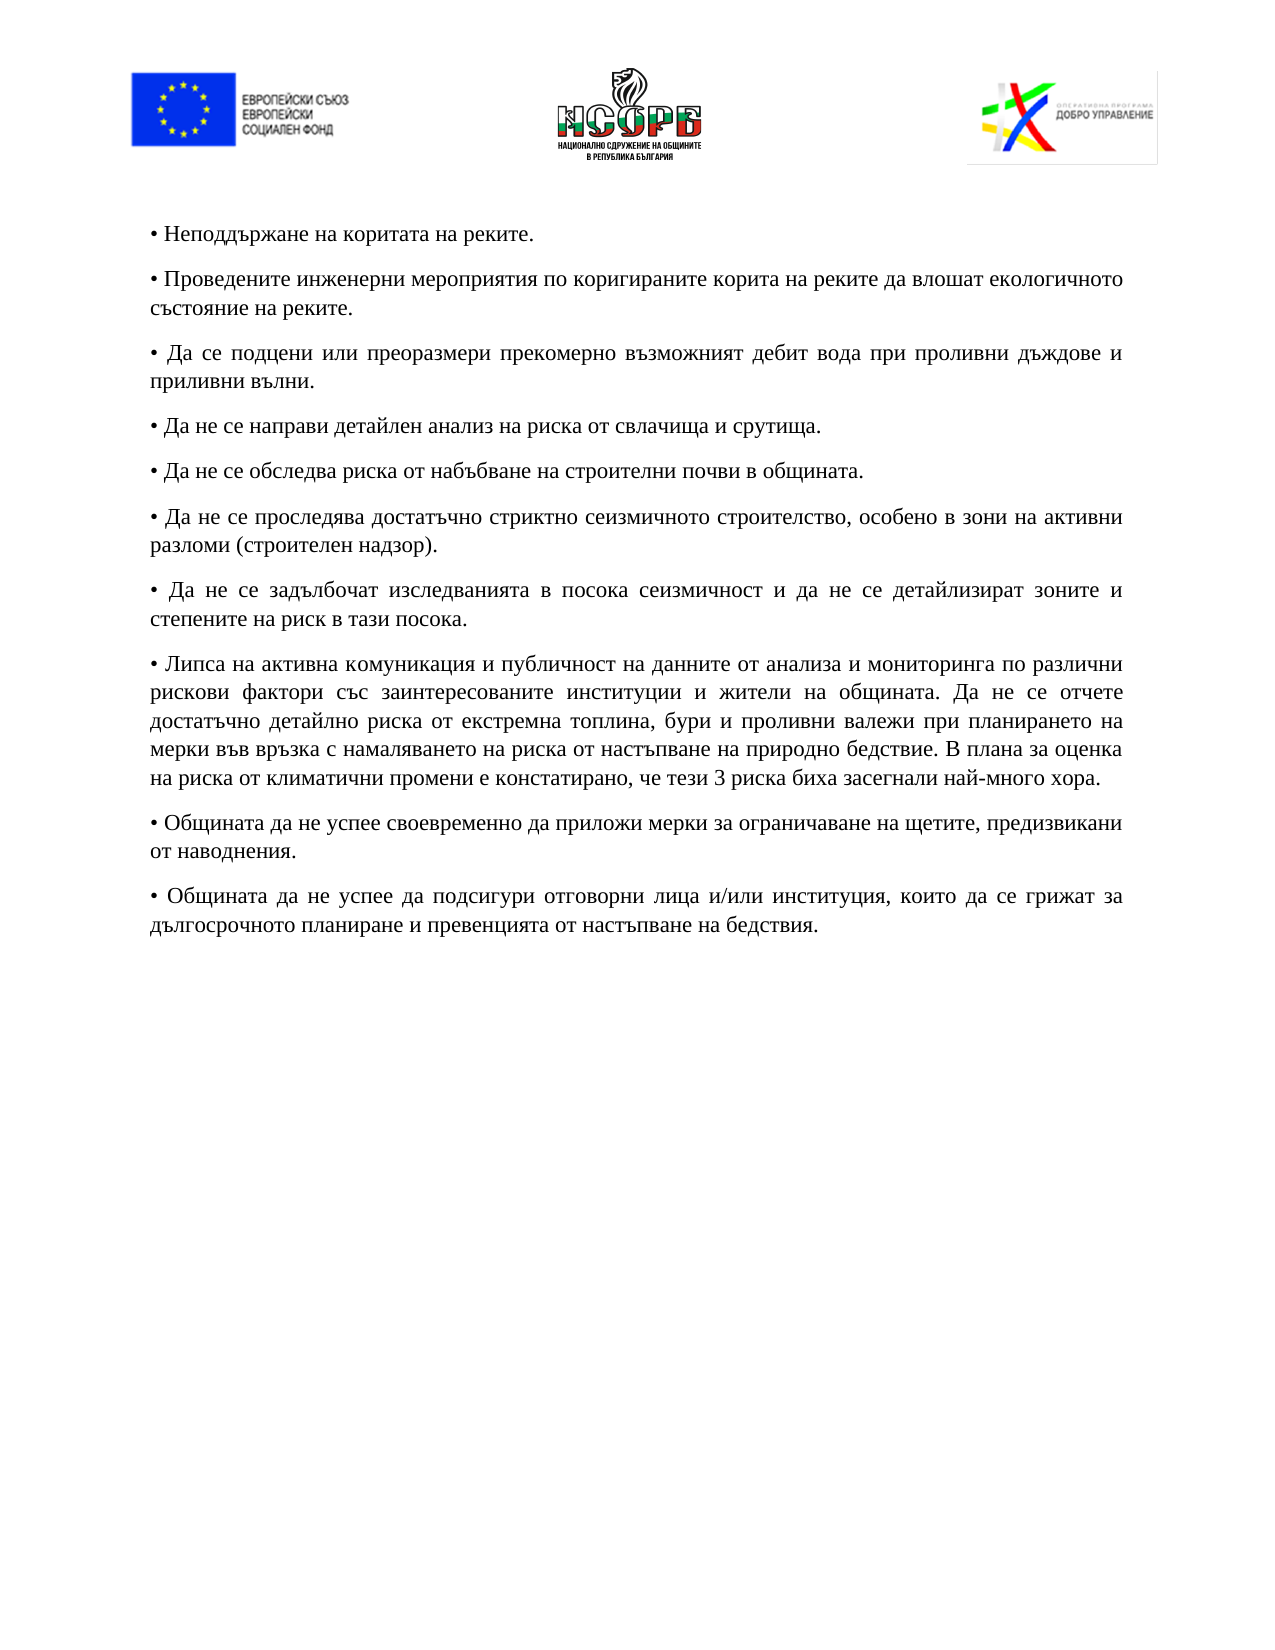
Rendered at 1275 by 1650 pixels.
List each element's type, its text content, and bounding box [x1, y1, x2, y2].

text • Да не се задълбочат изследванията в посока сеизмичност и да не се детайлизират зоните и степените на риск в тази посока. [150, 576, 1125, 631]
text • Да не се обследва риска от набъбване на строителни почви в общината. [150, 458, 1125, 484]
text • Да не се направи детайлен анализ на риска от свлачища и срутища. [150, 412, 1125, 439]
text • Проведените инженерни мероприятия по коригираните корита на реките да влошат екологичното състояние на реките. [150, 265, 1125, 320]
text • Общината да не успее да подсигури отговорни лица и/или институция, които да се грижат за дългосрочното планиране и превенцията от настъпване на бедствия. [150, 882, 1125, 937]
picture [120, 63, 369, 156]
text • Неподдържане на коритата на реките. [150, 220, 1125, 247]
picture [557, 68, 702, 160]
text • Да се подцени или преоразмери прекомерно възможният дебит вода при проливни дъждове и приливни вълни. [150, 339, 1125, 394]
text • Липса на активна комуникация и публичност на данните от анализа и мониторинга по различни рискови фактори със заинтересованите институции и жители на общината. Да не се отчете достатъчно детайлно риска от екстремна топлина, бури и проливни валежи при планирането на мерки във връзка с намаляването на риска от настъпване на природно бедствие. В плана за оценка на риска от климатични промени е констатирано, че тези 3 риска биха засегнали най-много хора. [150, 650, 1125, 790]
text • Да не се проследява достатъчно стриктно сеизмичното строителство, особено в зони на активни разломи (строителен надзор). [150, 503, 1125, 557]
picture [967, 71, 1158, 165]
text • Общината да не успее своевременно да приложи мерки за ограничаване на щетите, предизвикани от наводнения. [150, 809, 1125, 863]
